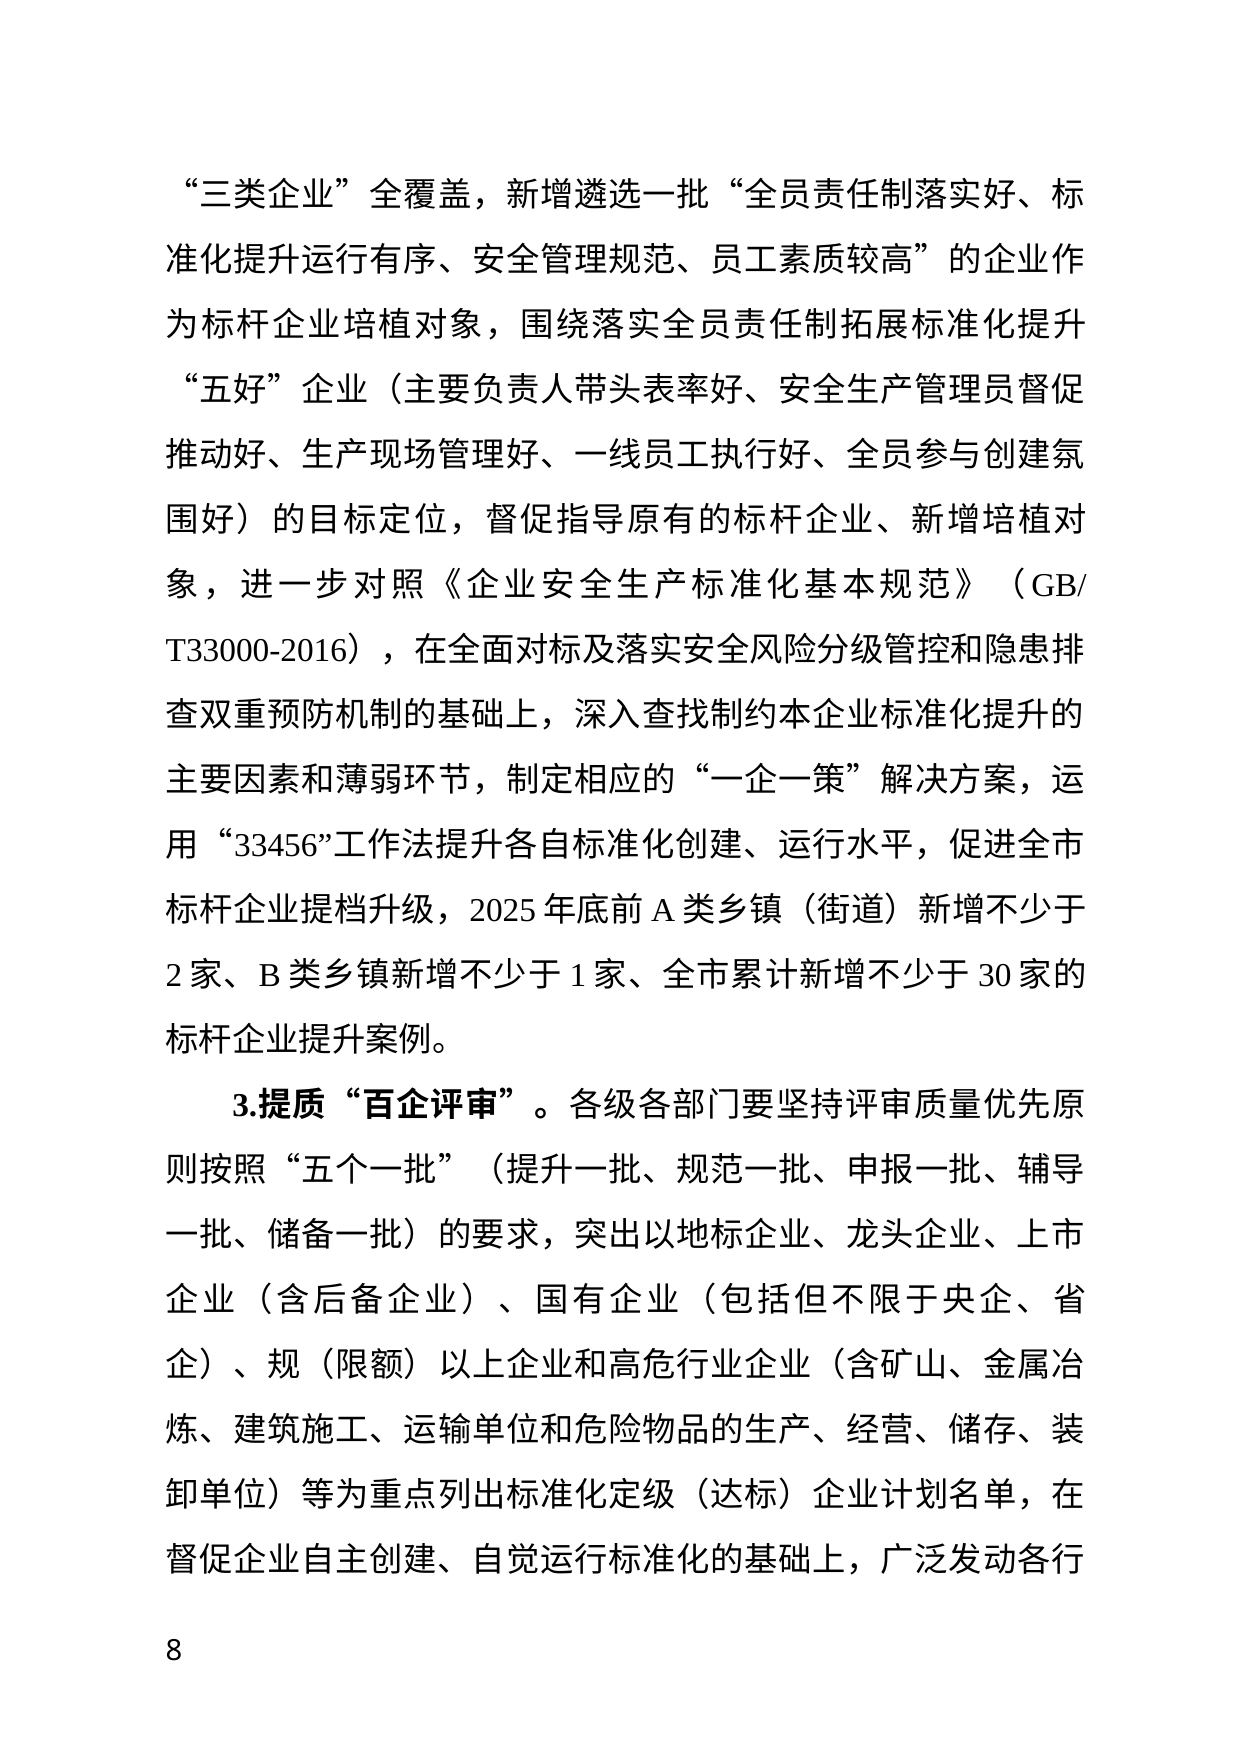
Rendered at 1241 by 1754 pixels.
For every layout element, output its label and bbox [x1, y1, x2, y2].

text [165, 1069, 1087, 1589]
text [165, 159, 1087, 1069]
